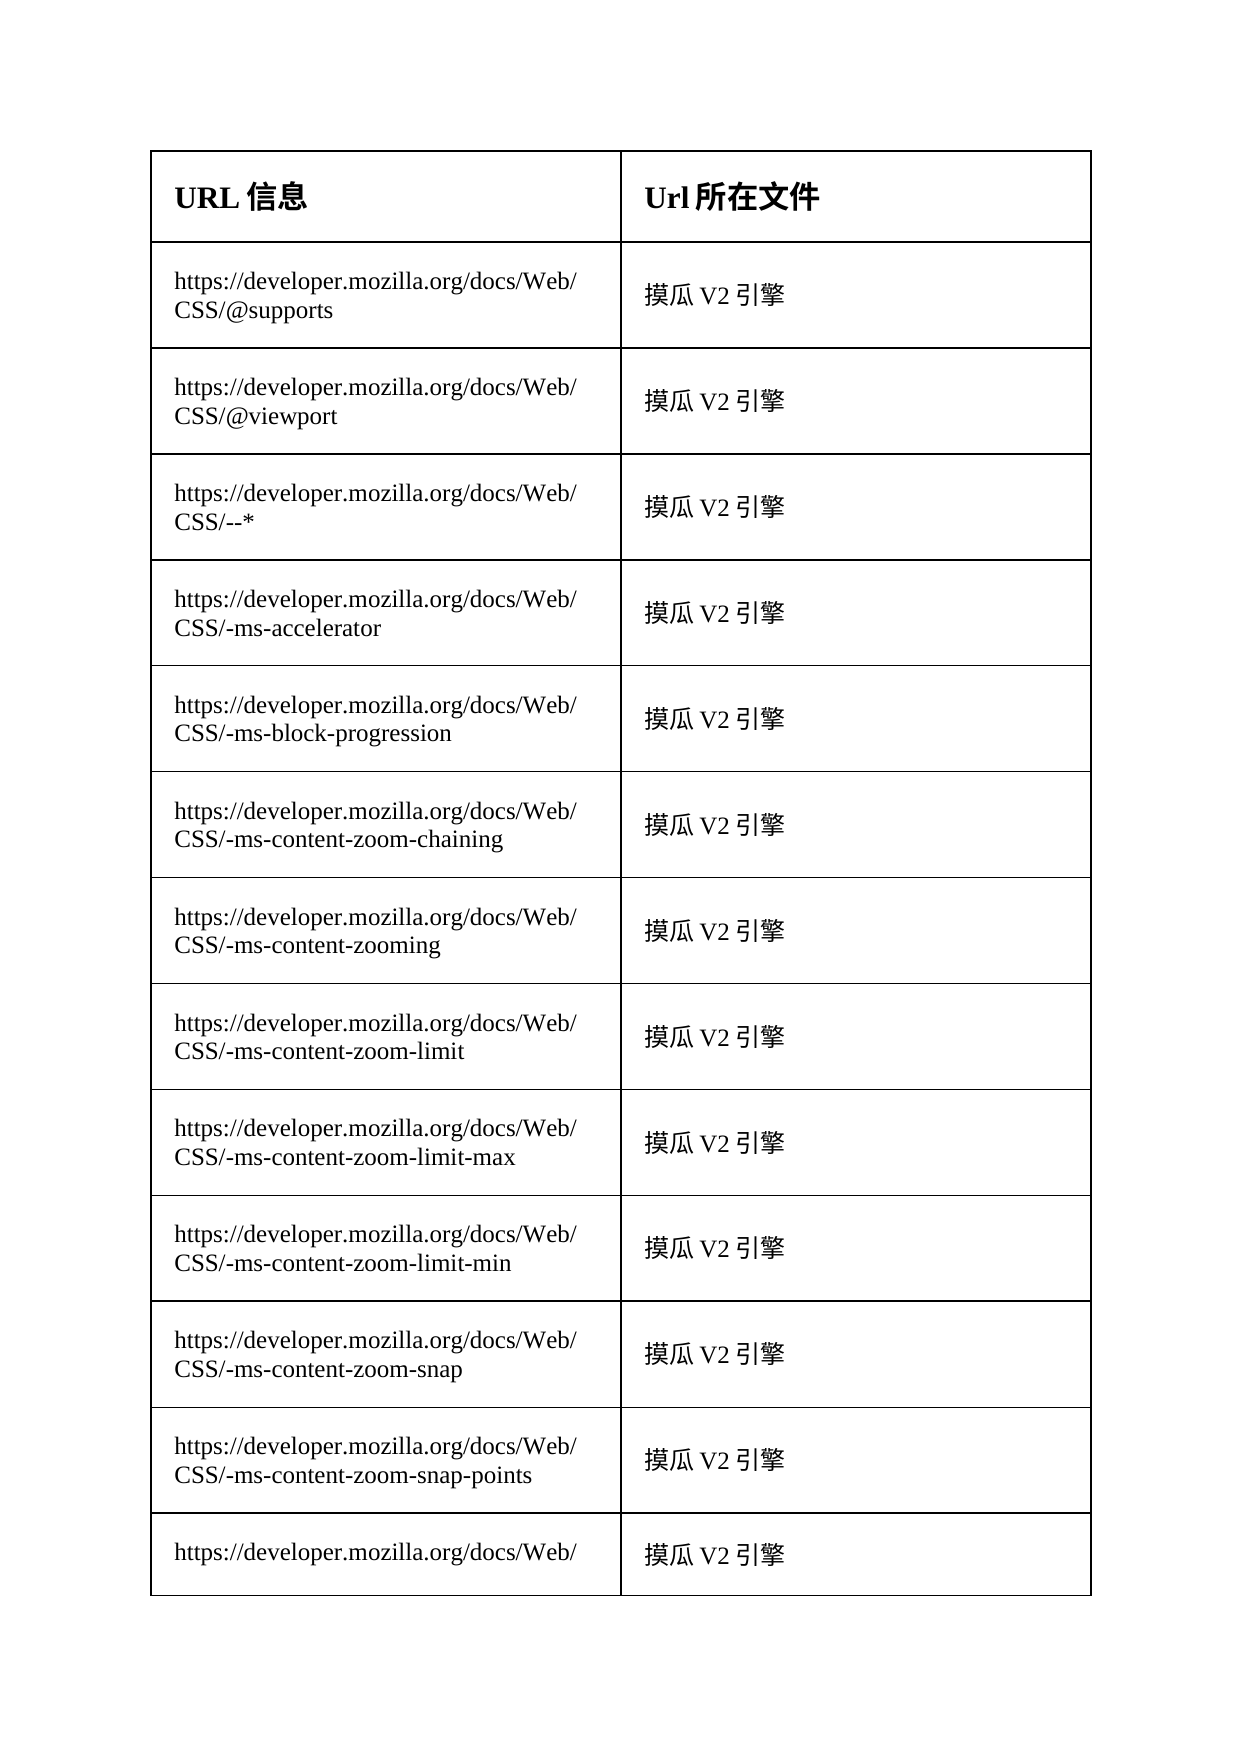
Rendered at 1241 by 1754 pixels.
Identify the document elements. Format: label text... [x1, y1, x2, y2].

table_cell https://developer.mozilla.org/docs/Web/CSS/-ms-content-zoom-snap [152, 1302, 620, 1406]
table_cell 摸瓜V2引擎 [622, 666, 1090, 771]
table_cell https://developer.mozilla.org/docs/Web/CSS/-ms-block-progression [152, 666, 620, 771]
table_cell 摸瓜V2引擎 [622, 984, 1090, 1088]
table_cell 摸瓜V2引擎 [622, 1196, 1090, 1300]
table_cell https://developer.mozilla.org/docs/Web/CSS/-ms-accelerator [152, 561, 620, 665]
table_cell 摸瓜V2引擎 [622, 1408, 1090, 1512]
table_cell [152, 1514, 620, 1595]
table_cell https://developer.mozilla.org/docs/Web/CSS/--* [152, 455, 620, 559]
table_cell 摸瓜V2引擎 [622, 455, 1090, 559]
table_cell 摸瓜V2引擎 [622, 349, 1090, 453]
table_cell https://developer.mozilla.org/docs/Web/CSS/-ms-content-zoom-limit [152, 984, 620, 1088]
table_cell 摸瓜V2引擎 [622, 561, 1090, 665]
table_cell https://developer.mozilla.org/docs/Web/CSS/-ms-content-zoom-snap-points [152, 1408, 620, 1512]
table_cell https://developer.mozilla.org/docs/Web/CSS/-ms-content-zooming [152, 878, 620, 983]
table_cell 摸瓜V2引擎 [622, 772, 1090, 877]
table_cell https://developer.mozilla.org/docs/Web/CSS/-ms-content-zoom-limit-min [152, 1196, 620, 1300]
table_cell https://developer.mozilla.org/docs/Web/CSS/-ms-content-zoom-limit-max [152, 1090, 620, 1194]
table_cell https://developer.mozilla.org/docs/Web/CSS/@supports [152, 243, 620, 347]
table_header Url所在文件 [622, 152, 1090, 241]
table_cell 摸瓜V2引擎 [622, 878, 1090, 983]
table_header URL信息 [152, 152, 620, 241]
table_cell https://developer.mozilla.org/docs/Web/CSS/-ms-content-zoom-chaining [152, 772, 620, 877]
table_cell 摸瓜V2引擎 [622, 1090, 1090, 1194]
table_cell 摸瓜V2引擎 [622, 1514, 1090, 1595]
table_cell https://developer.mozilla.org/docs/Web/CSS/@viewport [152, 349, 620, 453]
table_cell 摸瓜V2引擎 [622, 1302, 1090, 1406]
table_cell 摸瓜V2引擎 [622, 243, 1090, 347]
